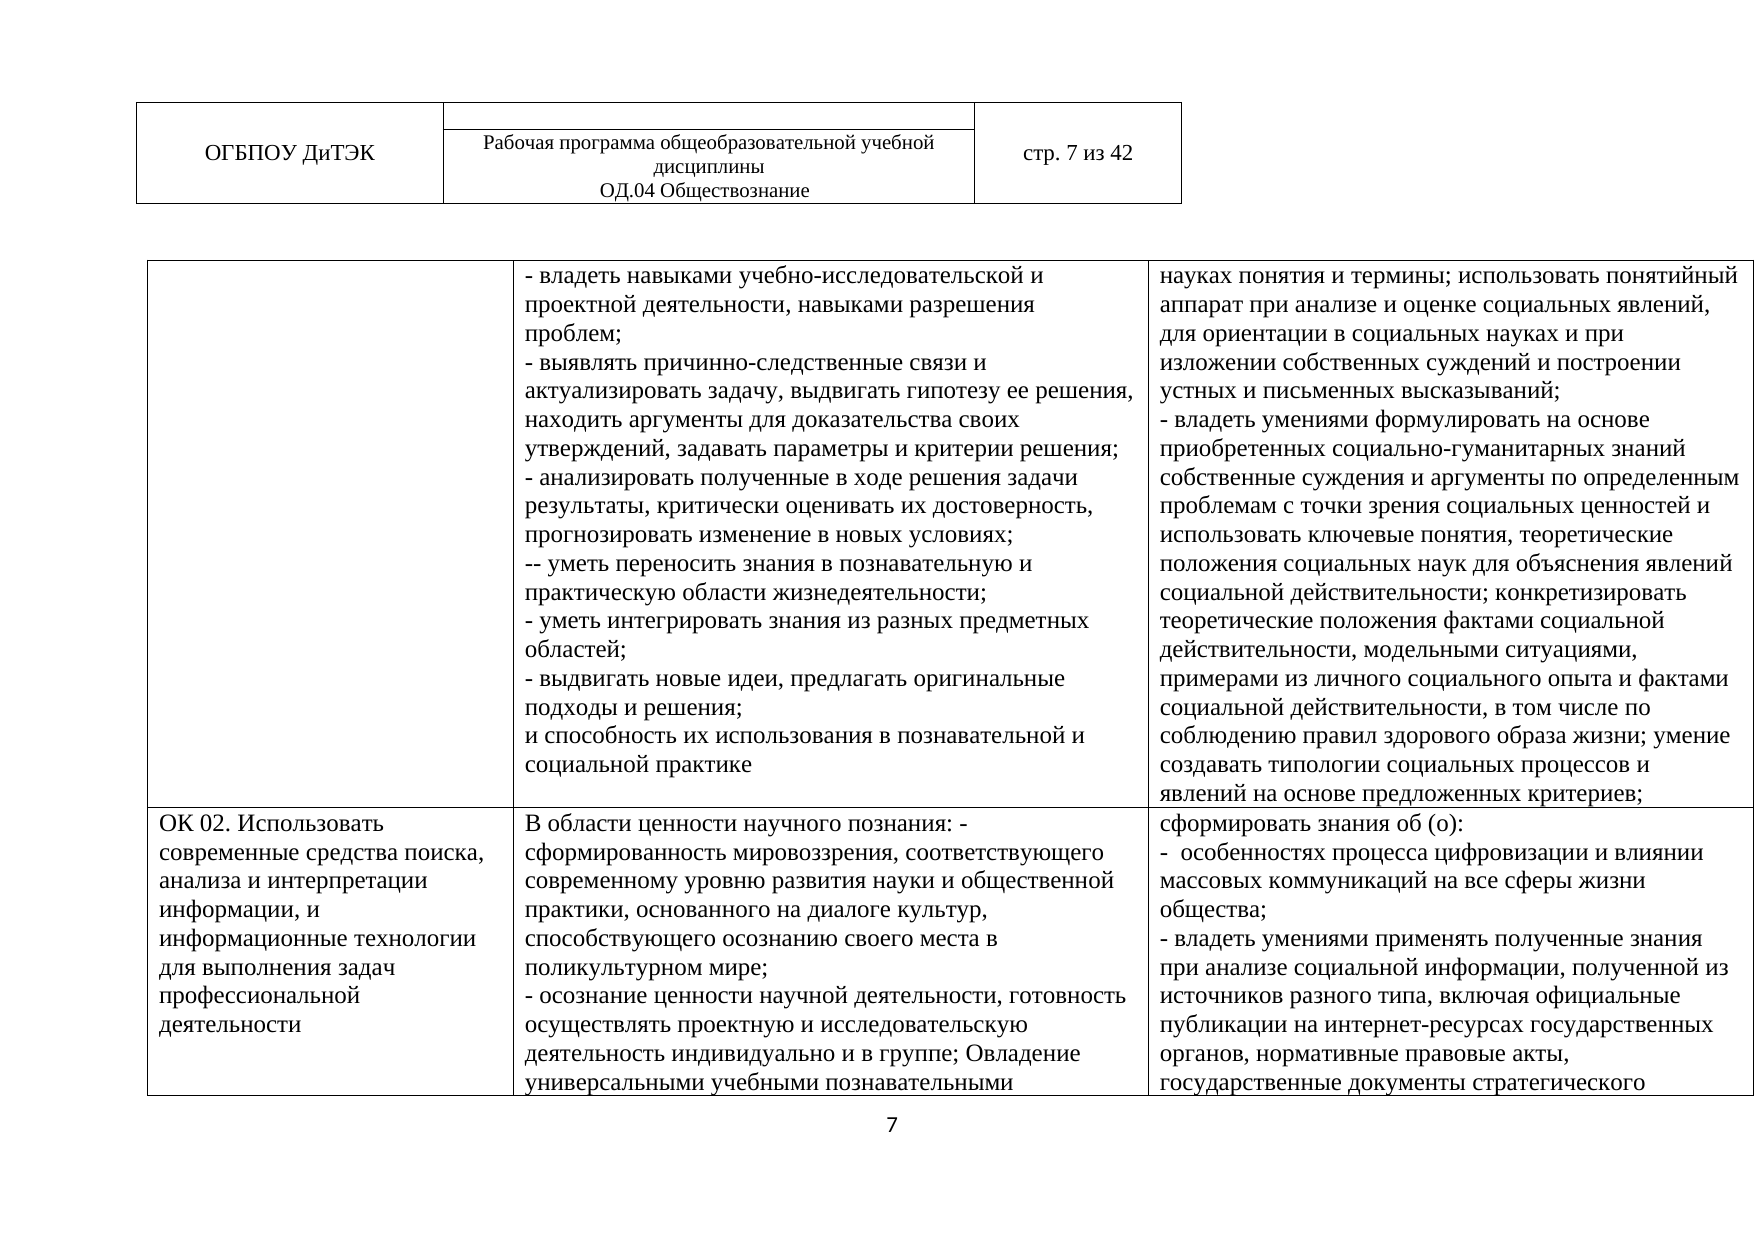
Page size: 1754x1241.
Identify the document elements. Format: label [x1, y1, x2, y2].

table_cell [148, 261, 513, 807]
table_cell [1149, 261, 1753, 807]
table_cell [514, 261, 1148, 807]
table_cell [148, 808, 513, 1095]
table_cell [514, 808, 1148, 1095]
table_cell [1149, 808, 1753, 1095]
